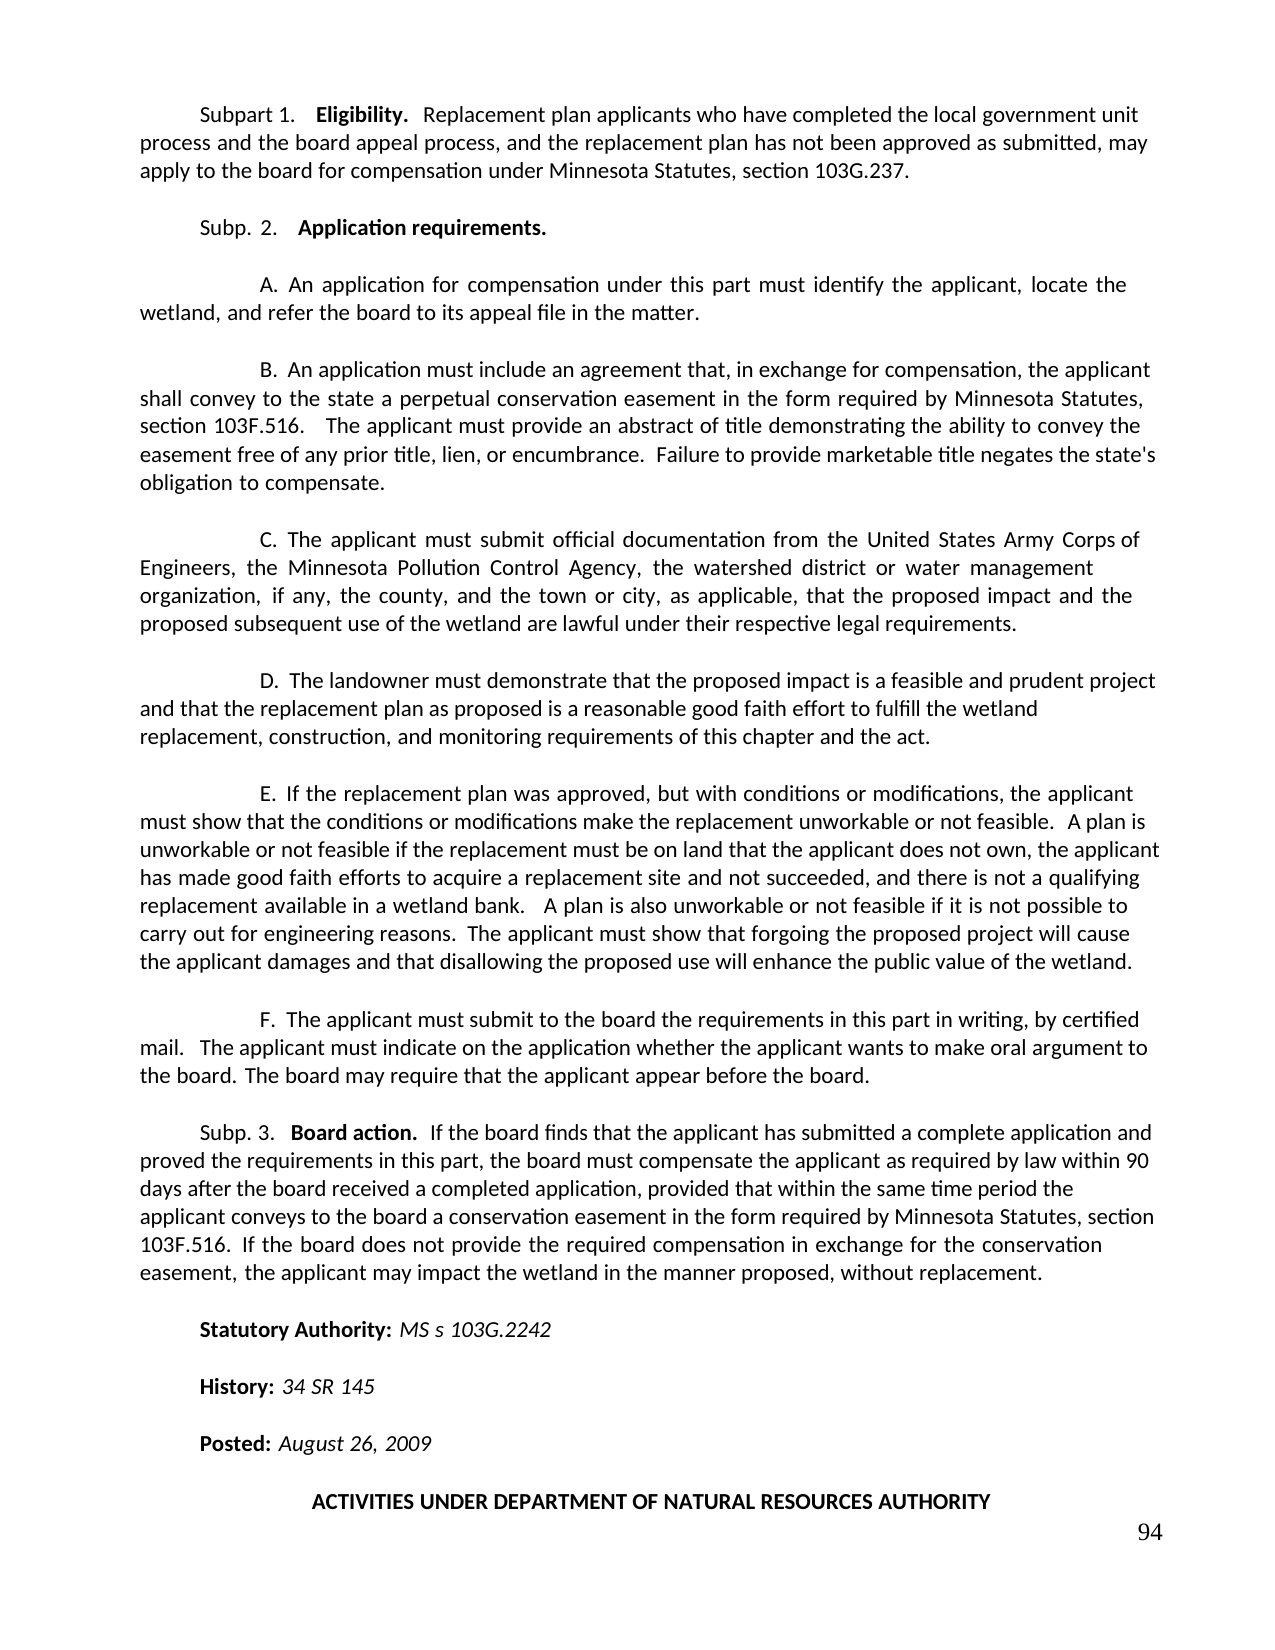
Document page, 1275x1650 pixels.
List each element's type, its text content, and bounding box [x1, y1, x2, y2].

text History: 34 SR 145 [139, 1372, 1162, 1400]
text Subpart 1. Eligibility. Replacement plan applicants who have completed the local government unit process and the board appeal process, and the replacement plan has not been approved as submitted, may apply to the board for compensation under Minnesota Statutes, section 103G.237. [139, 100, 1162, 184]
text Subp. 3. Board action. If the board finds that the applicant has submitted a complete application and proved the requirements in this part, the board must compensate the applicant as required by law within 90 days after the board received a completed application, provided that within the same time period the applicant conveys to the board a conservation easement in the form required by Minnesota Statutes, section 103F.516. If the board does not provide the required compensation in exchange for the conservation easement, the applicant may impact the wetland in the manner proposed, without replacement. [139, 1118, 1162, 1286]
text Statutory Authority: MS s 103G.2242 [139, 1315, 1162, 1343]
text F. The applicant must submit to the board the requirements in this part in writing, by certified mail. The applicant must indicate on the application whether the applicant wants to make oral argument to the board. The board may require that the applicant appear before the board. [139, 1005, 1162, 1089]
text E. If the replacement plan was approved, but with conditions or modifications, the applicant must show that the conditions or modifications make the replacement unworkable or not feasible. A plan is unworkable or not feasible if the replacement must be on land that the applicant does not own, the applicant has made good faith efforts to acquire a replacement site and not succeeded, and there is not a qualifying replacement available in a wetland bank. A plan is also unworkable or not feasible if it is not possible to carry out for engineering reasons. The applicant must show that forgoing the proposed project will cause the applicant damages and that disallowing the proposed use will enhance the public value of the wetland. [139, 779, 1162, 976]
text Posted: August 26, 2009 [139, 1429, 1162, 1458]
text C. The applicant must submit official documentation from the United States Army Corps of Engineers, the Minnesota Pollution Control Agency, the watershed district or water management organization, if any, the county, and the town or city, as applicable, that the proposed impact and the proposed subsequent use of the wetland are lawful under their respective legal requirements. [139, 525, 1162, 637]
text A. An application for compensation under this part must identify the applicant, locate the wetland, and refer the board to its appeal file in the matter. [139, 270, 1162, 326]
text D. The landowner must demonstrate that the proposed impact is a feasible and prudent project and that the replacement plan as proposed is a reasonable good faith effort to fulfill the wetland replacement, construction, and monitoring requirements of this chapter and the act. [139, 666, 1162, 750]
text ACTIVITIES UNDER DEPARTMENT OF NATURAL RESOURCES AUTHORITY [139, 1487, 1162, 1515]
text B. An application must include an agreement that, in exchange for compensation, the applicant shall convey to the state a perpetual conservation easement in the form required by Minnesota Statutes, section 103F.516. The applicant must provide an abstract of title demonstrating the ability to convey the easement free of any prior title, lien, or encumbrance. Failure to provide marketable title negates the state's obligation to compensate. [139, 356, 1162, 496]
text Subp. 2. Application requirements. [139, 213, 1162, 241]
